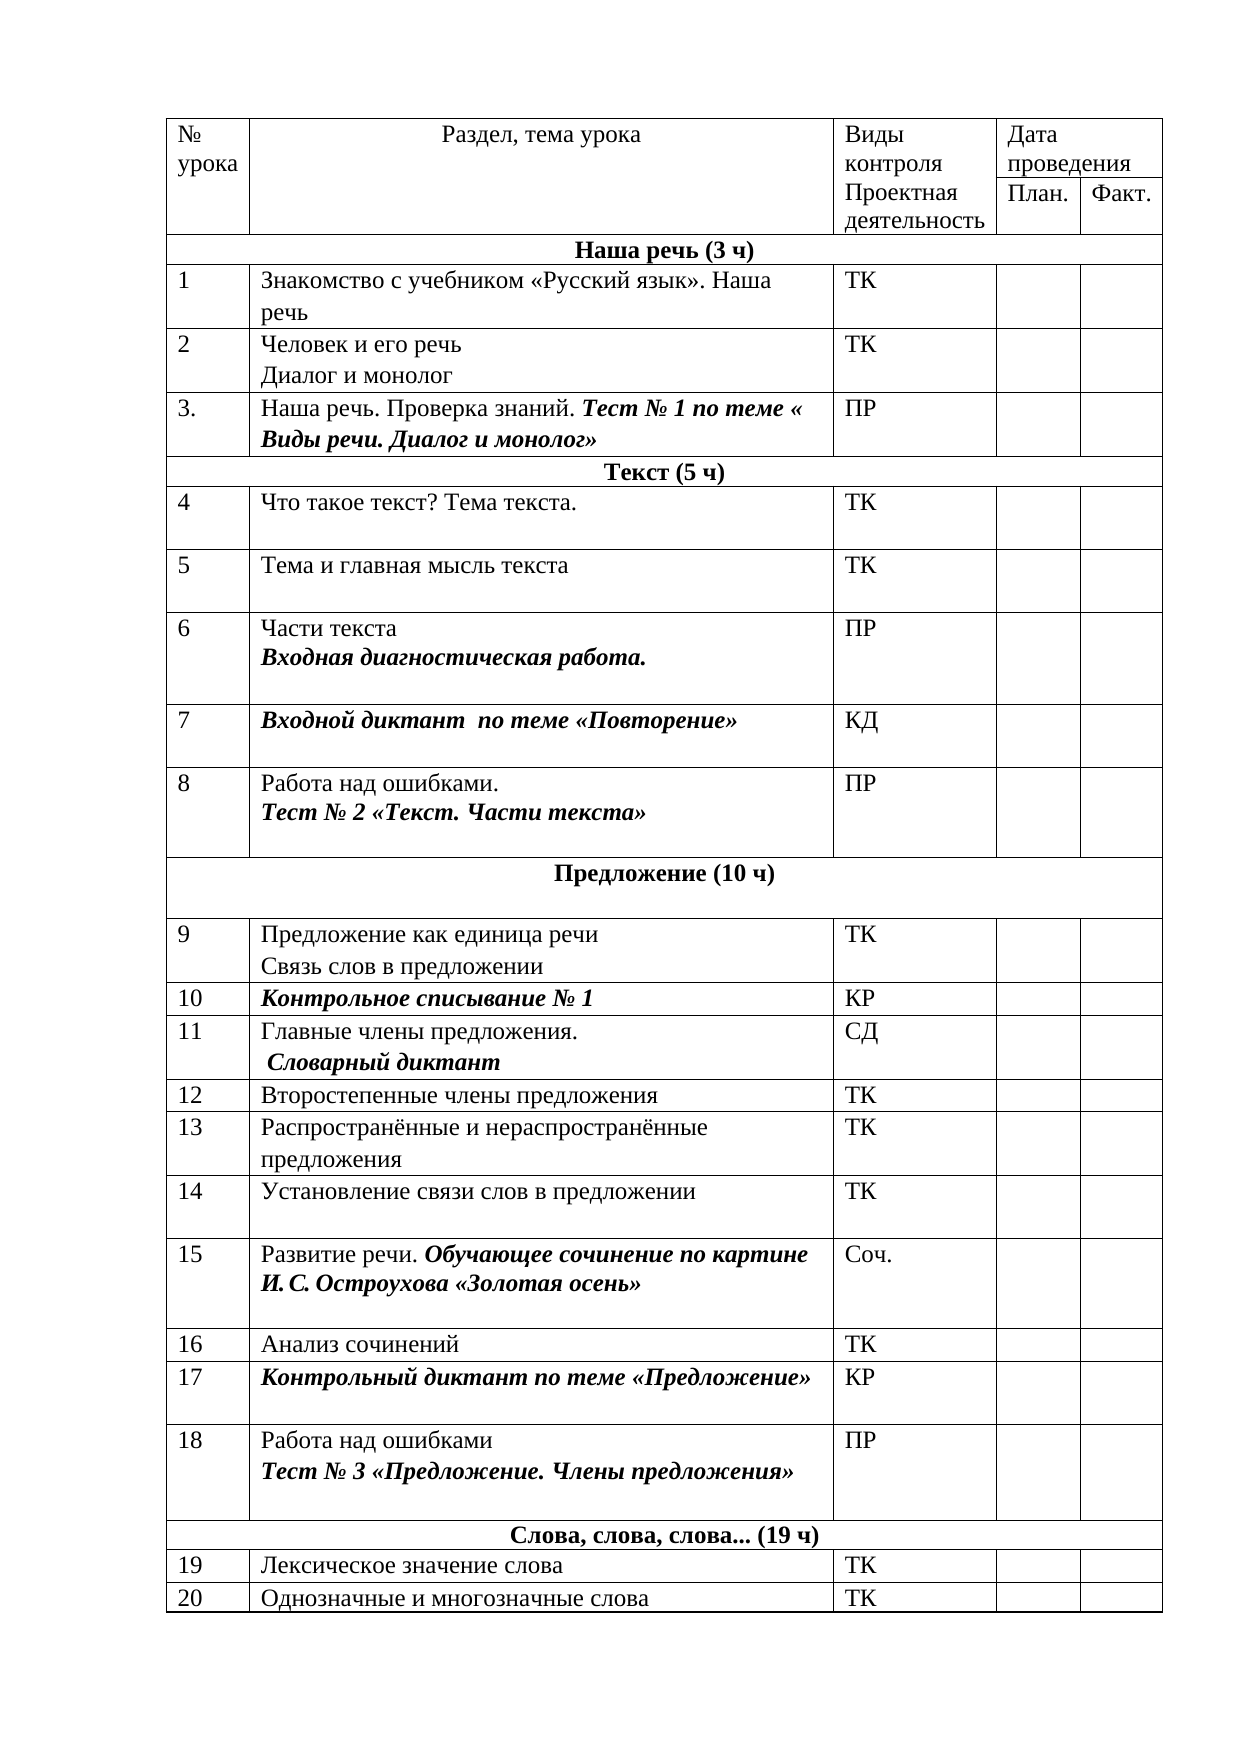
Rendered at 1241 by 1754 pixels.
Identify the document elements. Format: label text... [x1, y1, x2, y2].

table_cell 2 [167, 329, 249, 392]
table_cell ТК [834, 1080, 996, 1111]
table_cell 12 [167, 1080, 249, 1111]
table_cell Развитие речи. Обучающее сочинение по картине И. С. Остроухова «Золотая осень» [250, 1239, 833, 1328]
table_cell [997, 1550, 1080, 1582]
table_cell 13 [167, 1112, 249, 1175]
table_cell [997, 1425, 1080, 1519]
table_cell ТК [834, 1329, 996, 1361]
table_cell ТК [834, 487, 996, 549]
table_cell Анализ сочинений [250, 1329, 833, 1361]
table_cell ТК [834, 329, 996, 392]
table_cell [1081, 1329, 1162, 1361]
table_cell [1081, 705, 1162, 767]
table_cell [997, 983, 1080, 1015]
table_cell 18 [167, 1425, 249, 1519]
table_cell Человек и его речь Диалог и монолог [250, 329, 833, 392]
table_cell Контрольное списывание № 1 [250, 983, 833, 1015]
table_cell [997, 768, 1080, 857]
table_cell 7 [167, 705, 249, 767]
table_cell [1081, 265, 1162, 328]
table_cell [1081, 1362, 1162, 1424]
table_cell 5 [167, 550, 249, 612]
table_cell [997, 1080, 1080, 1111]
table_cell [1081, 1583, 1162, 1611]
table_cell Предложение как единица речи Связь слов в предложении [250, 919, 833, 982]
table_header Раздел, тема урока [250, 119, 833, 234]
table_cell [1081, 983, 1162, 1015]
table_cell 11 [167, 1016, 249, 1079]
table_cell 14 [167, 1176, 249, 1238]
table_cell [997, 1329, 1080, 1361]
table_cell Наша речь (3 ч) [167, 235, 1162, 264]
table_cell КД [834, 705, 996, 767]
table_cell [997, 550, 1080, 612]
table_cell Работа над ошибками Тест № 3 «Предложение. Члены предложения» [250, 1425, 833, 1519]
table_cell 6 [167, 613, 249, 704]
table_header № урока [167, 119, 249, 234]
table_cell ТК [834, 1550, 996, 1582]
table_cell [997, 1362, 1080, 1424]
table_cell [1081, 393, 1162, 456]
table_cell ПР [834, 393, 996, 456]
table_cell Слова, слова, слова... (19 ч) [167, 1521, 1162, 1549]
table_cell ТК [834, 550, 996, 612]
table_cell [1081, 1080, 1162, 1111]
table_cell Знакомство с учебником «Русский язык». Наша речь [250, 265, 833, 328]
table_cell ТК [834, 265, 996, 328]
table_cell 1 [167, 265, 249, 328]
table_cell [1081, 1112, 1162, 1175]
table_cell ТК [834, 1583, 996, 1611]
table_cell [1081, 1550, 1162, 1582]
table_cell Части текста Входная диагностическая работа. [250, 613, 833, 704]
table_cell 15 [167, 1239, 249, 1328]
table_cell Работа над ошибками. Тест № 2 «Текст. Части текста» [250, 768, 833, 857]
table_cell [997, 329, 1080, 392]
table_cell [1081, 919, 1162, 982]
table_cell [997, 1112, 1080, 1175]
table_cell Тема и главная мысль текста [250, 550, 833, 612]
table_cell 17 [167, 1362, 249, 1424]
table_cell КР [834, 983, 996, 1015]
table_cell 4 [167, 487, 249, 549]
table_cell Входной диктант по теме «Повторение» [250, 705, 833, 767]
table_cell [997, 613, 1080, 704]
table_cell Главные члены предложения. Словарный диктант [250, 1016, 833, 1079]
table_cell 8 [167, 768, 249, 857]
table_cell 10 [167, 983, 249, 1015]
table_cell [1081, 1425, 1162, 1519]
table_cell [997, 393, 1080, 456]
table_cell [997, 1016, 1080, 1079]
table_cell ПР [834, 613, 996, 704]
table_cell 16 [167, 1329, 249, 1361]
table_cell 3. [167, 393, 249, 456]
table_cell Контрольный диктант по теме «Предложение» [250, 1362, 833, 1424]
table_header Дата проведения [997, 119, 1162, 177]
table_cell [997, 1176, 1080, 1238]
table_cell [1081, 487, 1162, 549]
table_cell Текст (5 ч) [167, 457, 1162, 486]
table_cell ПР [834, 768, 996, 857]
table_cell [250, 1583, 833, 1611]
table_cell Факт. [1081, 178, 1162, 234]
table_cell [997, 487, 1080, 549]
table_cell [1081, 1176, 1162, 1238]
table_cell СД [834, 1016, 996, 1079]
table_cell [1081, 613, 1162, 704]
table_cell [1081, 768, 1162, 857]
table_cell ТК [834, 1176, 996, 1238]
table_cell [997, 1583, 1080, 1611]
table_cell ТК [834, 919, 996, 982]
table_cell Второстепенные члены предложения [250, 1080, 833, 1111]
table_cell 20 [167, 1583, 249, 1611]
table_cell План. [997, 178, 1080, 234]
table_cell Лексическое значение слова [250, 1550, 833, 1582]
table_cell Наша речь. Проверка знаний. Тест № 1 по теме « Виды речи. Диалог и монолог» [250, 393, 833, 456]
table_cell [997, 1239, 1080, 1328]
table_header Виды контроля Проектная деятельность [834, 119, 996, 234]
table_cell [1081, 329, 1162, 392]
table_cell [1081, 1239, 1162, 1328]
table_cell 9 [167, 919, 249, 982]
table_cell [1081, 1016, 1162, 1079]
table_cell Соч. [834, 1239, 996, 1328]
table_cell [997, 265, 1080, 328]
table_cell Предложение (10 ч) [167, 858, 1162, 918]
table_cell КР [834, 1362, 996, 1424]
table_cell Распространённые и нераспространённые предложения [250, 1112, 833, 1175]
table_cell ТК [834, 1112, 996, 1175]
table_cell [1081, 550, 1162, 612]
table_cell Установление связи слов в предложении [250, 1176, 833, 1238]
table_cell [997, 705, 1080, 767]
table_cell 19 [167, 1550, 249, 1582]
table_cell ПР [834, 1425, 996, 1519]
table_cell Что такое текст? Тема текста. [250, 487, 833, 549]
table_cell [997, 919, 1080, 982]
